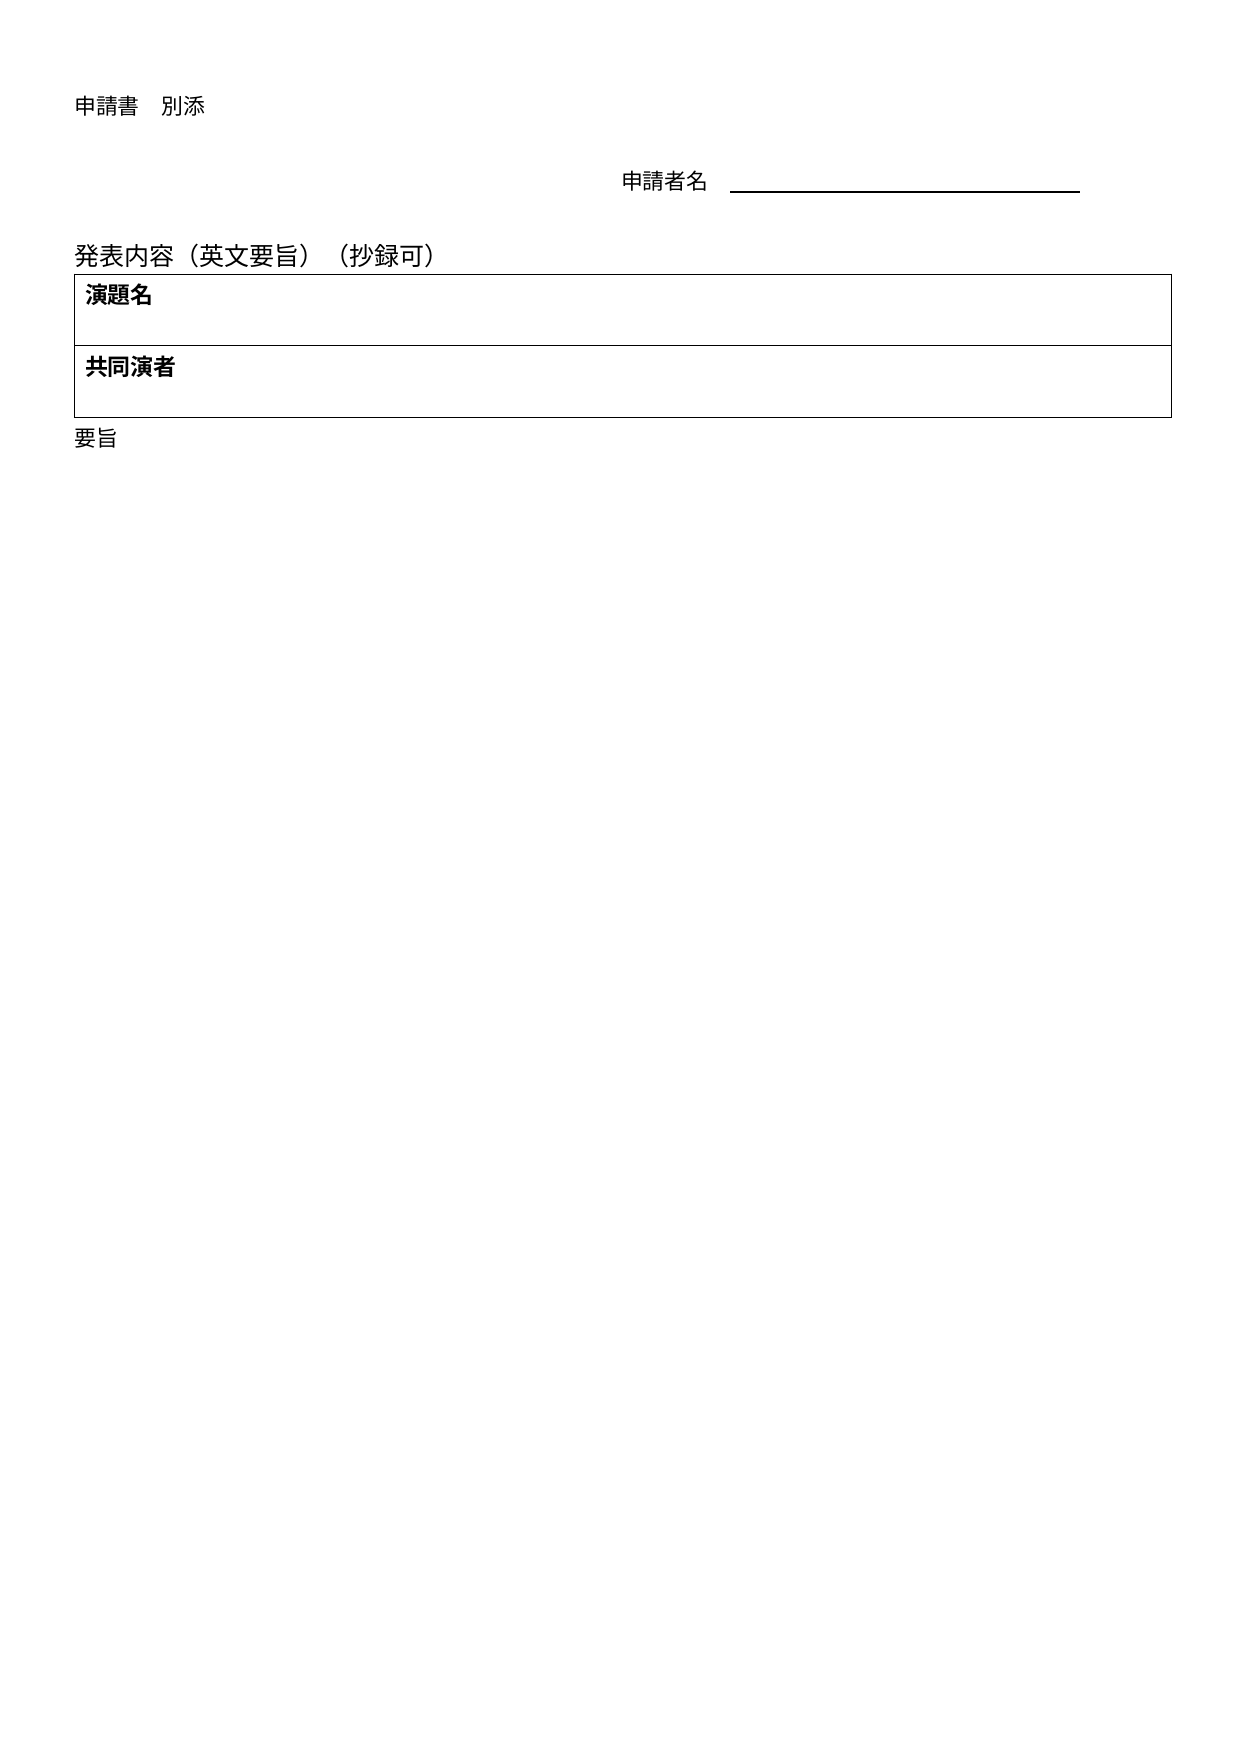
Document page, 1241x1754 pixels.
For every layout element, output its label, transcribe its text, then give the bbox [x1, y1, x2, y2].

text 要旨 [74, 418, 1123, 456]
text 申請者名 [74, 161, 1123, 198]
text 発表内容（英文要旨）（抄録可） [74, 236, 1123, 273]
table_cell 共同演者 [75, 346, 1171, 417]
table_header 演題名 [75, 275, 1171, 345]
